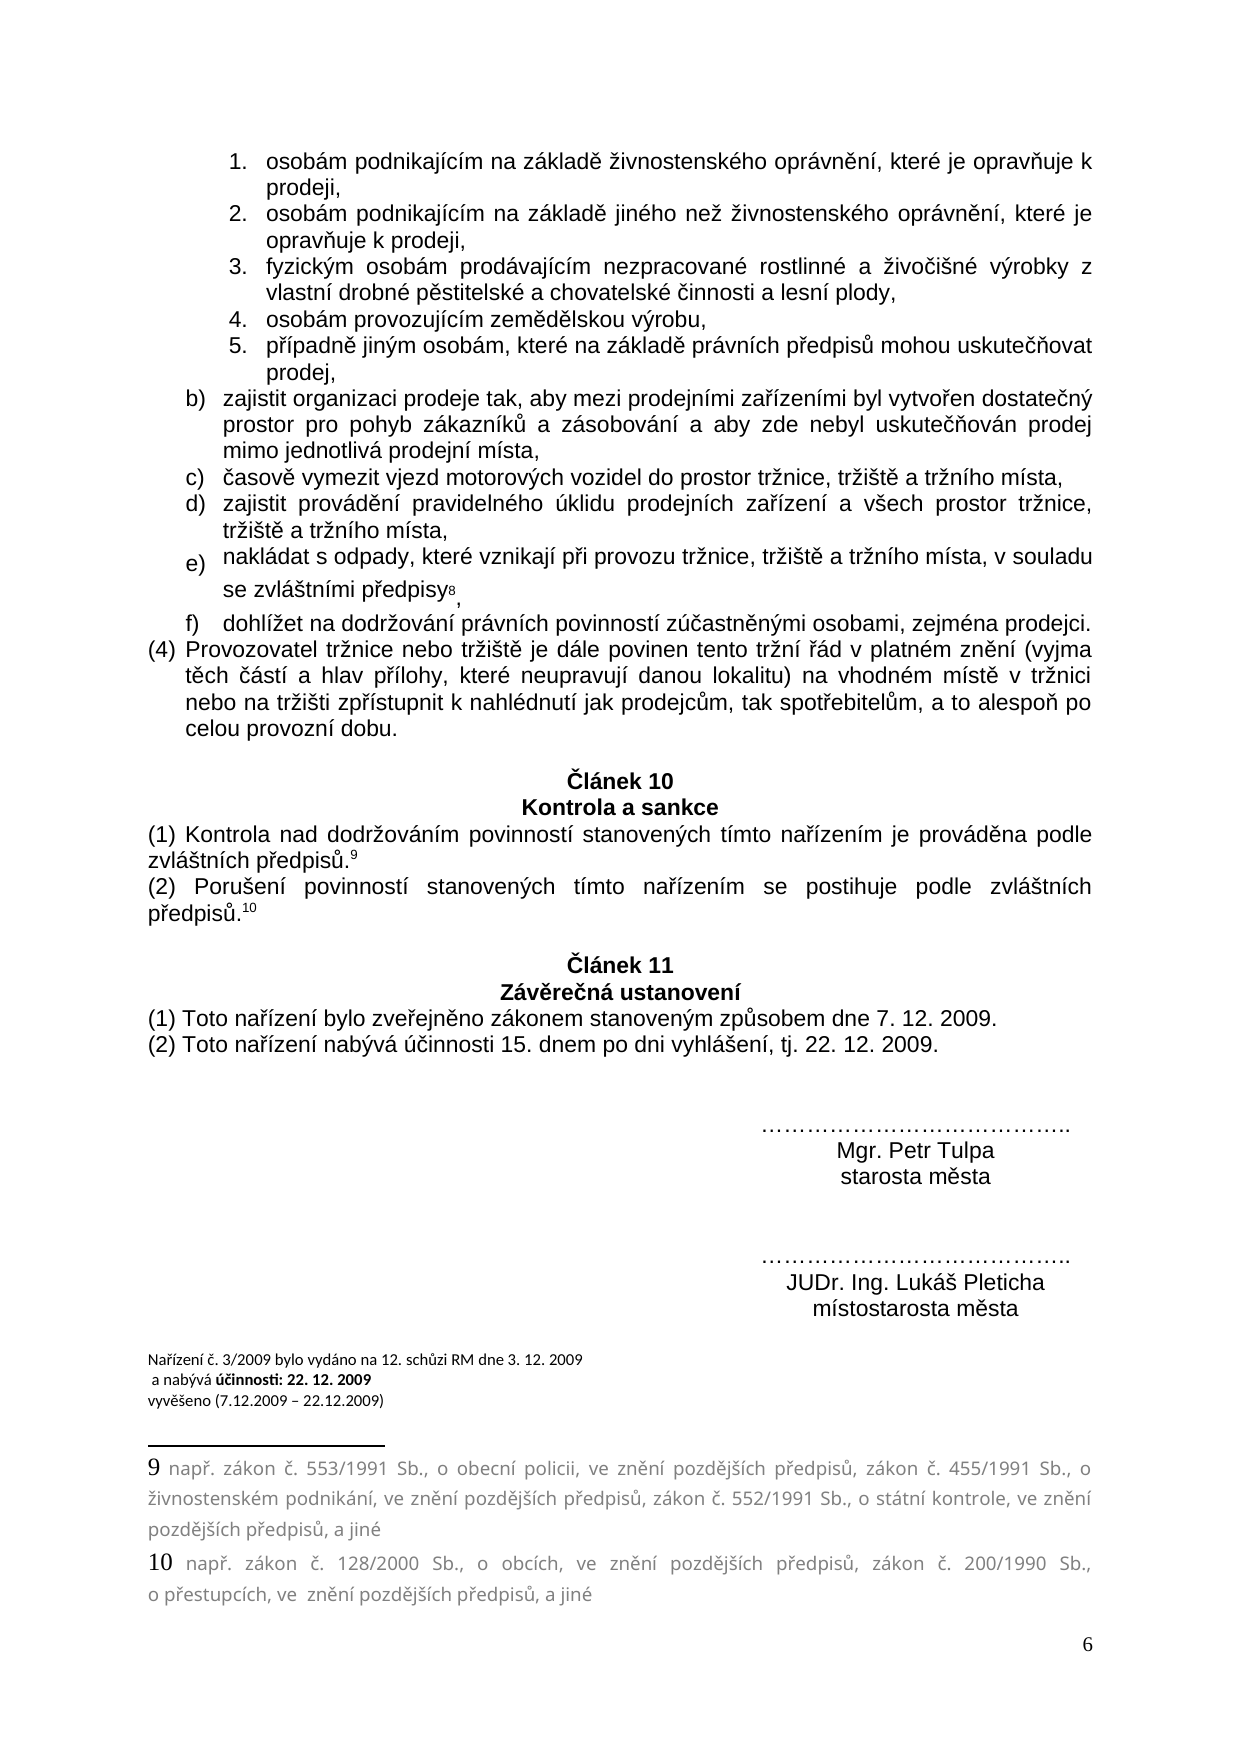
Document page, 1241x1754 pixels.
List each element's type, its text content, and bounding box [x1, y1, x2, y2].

list případně jiným osobám, které na základě právních předpisů mohou uskutečňovat prodej, [228, 332, 1093, 385]
text Kontrola a sankce [148, 794, 1093, 821]
text vyvěšeno (7.12.2009 – 22.12.2009) [148, 1390, 1093, 1410]
list zajistit provádění pravidelného úklidu prodejních zařízení a všech prostor tržnice, tržiště a tržního místa, [185, 490, 1093, 543]
text Závěrečná ustanovení [148, 979, 1093, 1005]
list časově vymezit vjezd motorových vozidel do prostor tržnice, tržiště a tržního místa, [185, 464, 1093, 490]
list fyzickým osobám prodávajícím nezpracované rostlinné a živočišné výrobky z vlastní drobné pěstitelské a chovatelské činnosti a lesní plody, [228, 253, 1093, 306]
list osobám provozujícím zemědělskou výrobu, [228, 306, 1093, 332]
text starosta města [148, 1163, 1093, 1189]
text místostarosta města [148, 1295, 1093, 1321]
list nakládat s odpady, které vznikají při provozu tržnice, tržiště a tržního místa, v souladu se zvláštními předpisy8, [185, 543, 1093, 610]
list zajistit organizaci prodeje tak, aby mezi prodejními zařízeními byl vytvořen dostatečný prostor pro pohyb zákazníků a zásobování a aby zde nebyl uskutečňován prodej mimo jednotlivá prodejní místa, [185, 385, 1093, 464]
text Článek 10 [148, 768, 1093, 794]
text ………………………………….. [148, 1242, 1093, 1269]
text Nařízení č. 3/2009 bylo vydáno na 12. schůzi RM dne 3. 12. 2009 [148, 1349, 1093, 1370]
list Provozovatel tržnice nebo tržiště je dále povinen tento tržní řád v platném znění (vyjma těch částí a hlav přílohy, které neupravují danou lokalitu) na vhodném místě v tržnici nebo na tržišti zpřístupnit k nahlédnutí jak prodejcům, tak spotřebitelům, a to alespoň po celou provozní dobu. [148, 636, 1093, 742]
text (1) Toto nařízení bylo zveřejněno zákonem stanoveným způsobem dne 7. 12. 2009. [148, 1005, 1093, 1031]
list osobám podnikajícím na základě živnostenského oprávnění, které je opravňuje k prodeji, [228, 148, 1093, 200]
text Článek 11 [148, 952, 1093, 979]
list dohlížet na dodržování právních povinností zúčastněnými osobami, zejména prodejci. [185, 610, 1093, 636]
text Mgr. Petr Tulpa [148, 1137, 1093, 1163]
text (2) Toto nařízení nabývá účinnosti 15. dnem po dni vyhlášení, tj. 22. 12. 2009. [148, 1031, 1093, 1058]
text JUDr. Ing. [148, 1269, 1093, 1295]
list osobám podnikajícím na základě jiného než živnostenského oprávnění, které je opravňuje k prodeji, [228, 200, 1093, 253]
text ………………………………….. [148, 1111, 1093, 1137]
text a nabývá účinnosti: 22. 12. 2009 [148, 1370, 1093, 1390]
text (2) Porušení povinností stanovených tímto nařízením se postihuje podle zvláštních předpisů. [148, 873, 1093, 926]
text (1) Kontrola nad dodržováním povinností stanovených tímto nařízením je prováděna podle zvláštních předpisů. [148, 821, 1093, 873]
